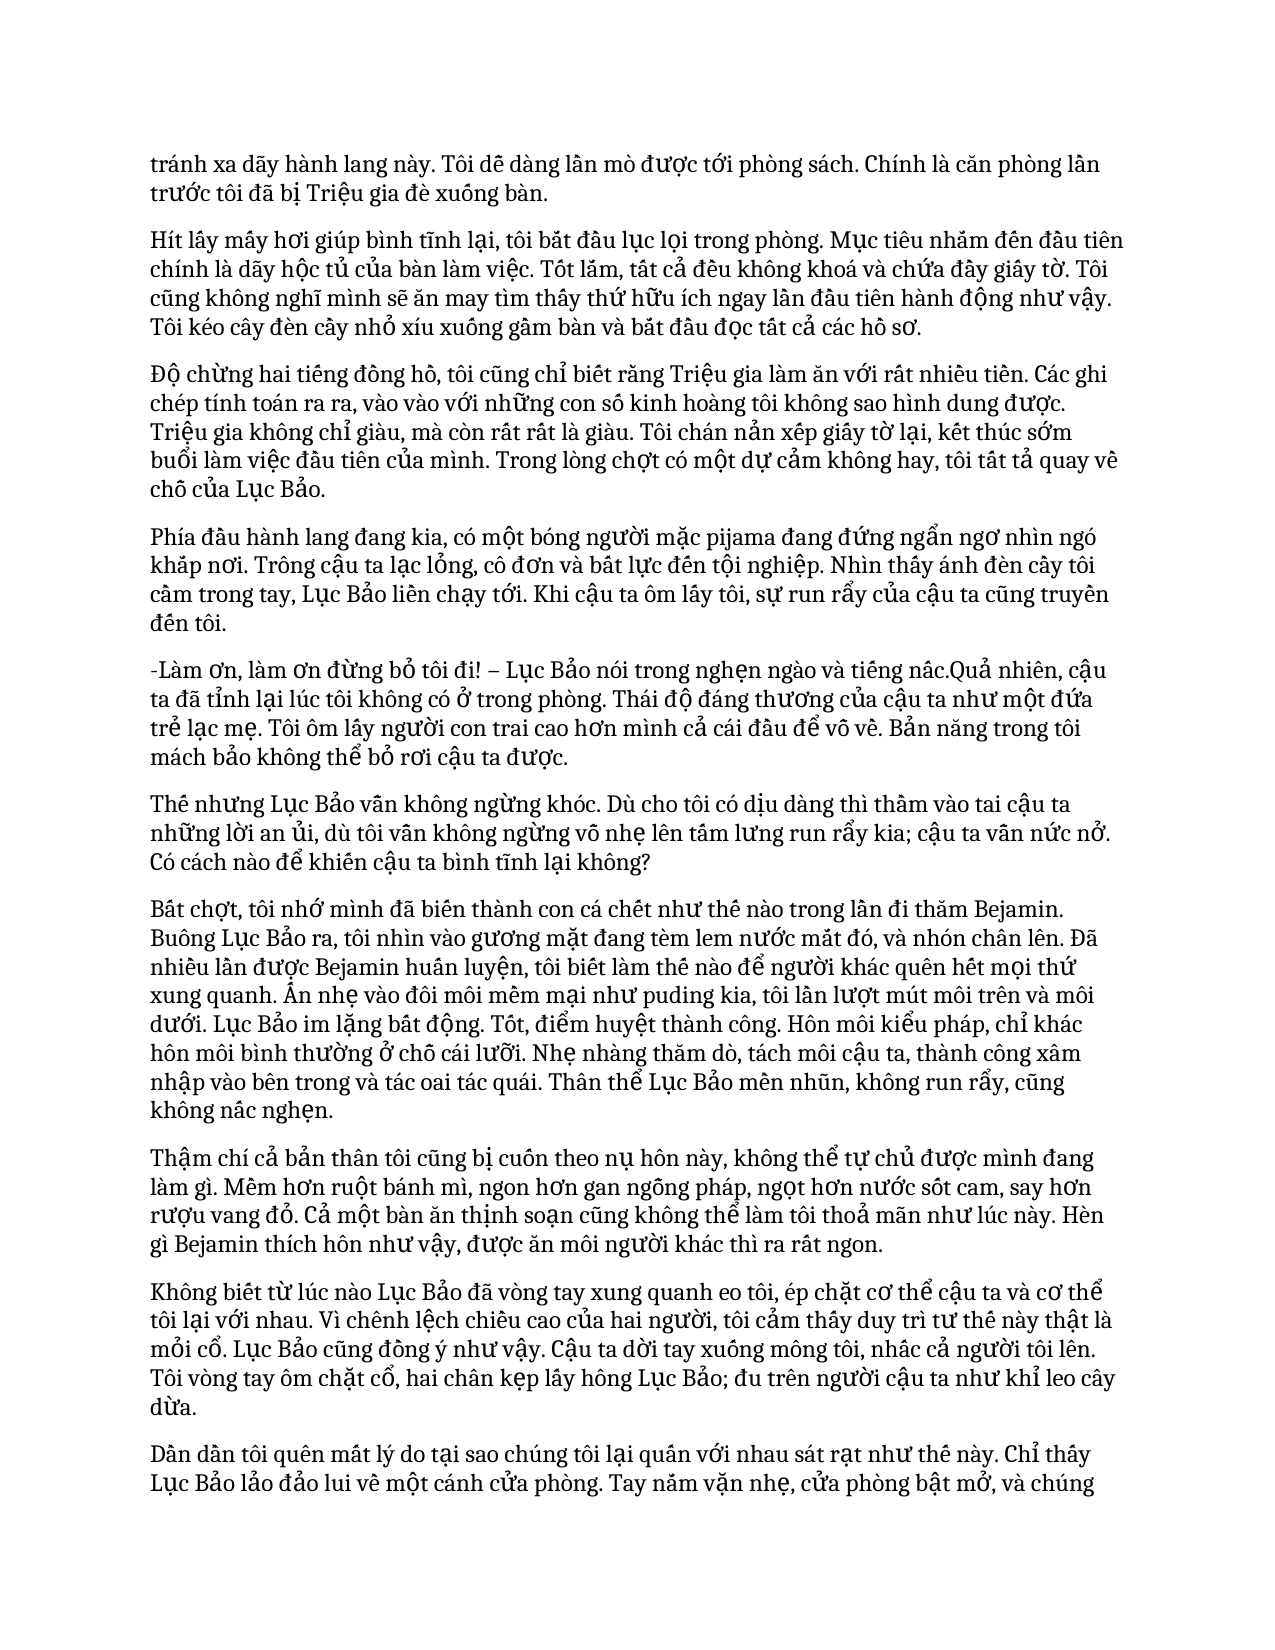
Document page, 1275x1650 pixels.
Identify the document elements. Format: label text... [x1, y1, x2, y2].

text Không biết từ lúc nào Lục Bảo đã vòng tay xung quanh eo tôi, ép chặt cơ thể cậu ta và cơ thể tôi lại với nhau. Vì chênh lệch chiều cao của hai người, tôi cảm thấy duy trì tư thế này thật là mỏi cổ. Lục Bảo cũng đồng ý như vậy. Cậu ta dời tay xuống mông tôi, nhấc cả người tôi lên. Tôi vòng tay ôm chặt cổ, hai chân kẹp lấy hông Lục Bảo; đu trên người cậu ta như khỉ leo cây dừa. [150, 1277, 1125, 1421]
text Thế nhưng Lục Bảo vẫn không ngừng khóc. Dù cho tôi có dịu dàng thì thầm vào tai cậu ta những lời an ủi, dù tôi vẫn không ngừng vỗ nhẹ lên tấm lưng run rẩy kia; cậu ta vẫn nức nở. Có cách nào để khiến cậu ta bình tĩnh lại không? [150, 790, 1125, 876]
text Hít lấy mấy hơi giúp bình tĩnh lại, tôi bắt đầu lục lọi trong phòng. Mục tiêu nhắm đến đầu tiên chính là dãy hộc tủ của bàn làm việc. Tốt lắm, tất cả đều không khoá và chứa đầy giấy tờ. Tôi cũng không nghĩ mình sẽ ăn may tìm thấy thứ hữu ích ngay lần đầu tiên hành động như vậy. Tôi kéo cây đèn cầy nhỏ xíu xuống gầm bàn và bắt đầu đọc tất cả các hồ sơ. [150, 226, 1125, 341]
text Bất chợt, tôi nhớ mình đã biến thành con cá chết như thế nào trong lần đi thăm Bejamin. Buông Lục Bảo ra, tôi nhìn vào gương mặt đang tèm lem nước mắt đó, và nhón chân lên. Đã nhiều lần được Bejamin huấn luyện, tôi biết làm thế nào để người khác quên hết mọi thứ xung quanh. Ấn nhẹ vào đôi môi mềm mại như puding kia, tôi lần lượt mút môi trên và môi dưới. Lục Bảo im lặng bất động. Tốt, điểm huyệt thành công. Hôn môi kiểu pháp, chỉ khác hôn môi bình thường ở chỗ cái lưỡi. Nhẹ nhàng thăm dò, tách môi cậu ta, thành công xâm nhập vào bên trong và tác oai tác quái. Thân thể Lục Bảo mền nhũn, không run rẩy, cũng không nấc nghẹn. [150, 895, 1125, 1125]
text Phía đầu hành lang đang kia, có một bóng người mặc pijama đang đứng ngẩn ngơ nhìn ngó khắp nơi. Trông cậu ta lạc lỏng, cô đơn và bất lực đến tội nghiệp. Nhìn thấy ánh đèn cầy tôi cầm trong tay, Lục Bảo liền chạy tới. Khi cậu ta ôm lấy tôi, sự run rẩy của cậu ta cũng truyền đến tôi. [150, 522, 1125, 637]
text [150, 1440, 1125, 1497]
text Thậm chí cả bản thân tôi cũng bị cuốn theo nụ hôn này, không thể tự chủ được mình đang làm gì. Mềm hơn ruột bánh mì, ngon hơn gan ngỗng pháp, ngọt hơn nước sốt cam, say hơn rượu vang đỏ. Cả một bàn ăn thịnh soạn cũng không thể làm tôi thoả mãn như lúc này. Hèn gì Bejamin thích hôn như vậy, được ăn môi người khác thì ra rất ngon. [150, 1144, 1125, 1259]
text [150, 150, 1125, 207]
text -Làm ơn, làm ơn đừng bỏ tôi đi! – Lục Bảo nói trong nghẹn ngào và tiếng nấc.Quả nhiên, cậu ta đã tỉnh lại lúc tôi không có ở trong phòng. Thái độ đáng thương của cậu ta như một đứa trẻ lạc mẹ. Tôi ôm lấy người con trai cao hơn mình cả cái đầu để vỗ về. Bản năng trong tôi mách bảo không thể bỏ rơi cậu ta được. [150, 656, 1125, 771]
text Độ chừng hai tiếng đồng hồ, tôi cũng chỉ biết rằng Triệu gia làm ăn với rất nhiều tiền. Các ghi chép tính toán ra ra, vào vào với những con số kinh hoàng tôi không sao hình dung được. Triệu gia không chỉ giàu, mà còn rất rất là giàu. Tôi chán nản xếp giấy tờ lại, kết thúc sớm buổi làm việc đầu tiên của mình. Trong lòng chợt có một dự cảm không hay, tôi tất tả quay về chỗ của Lục Bảo. [150, 360, 1125, 504]
